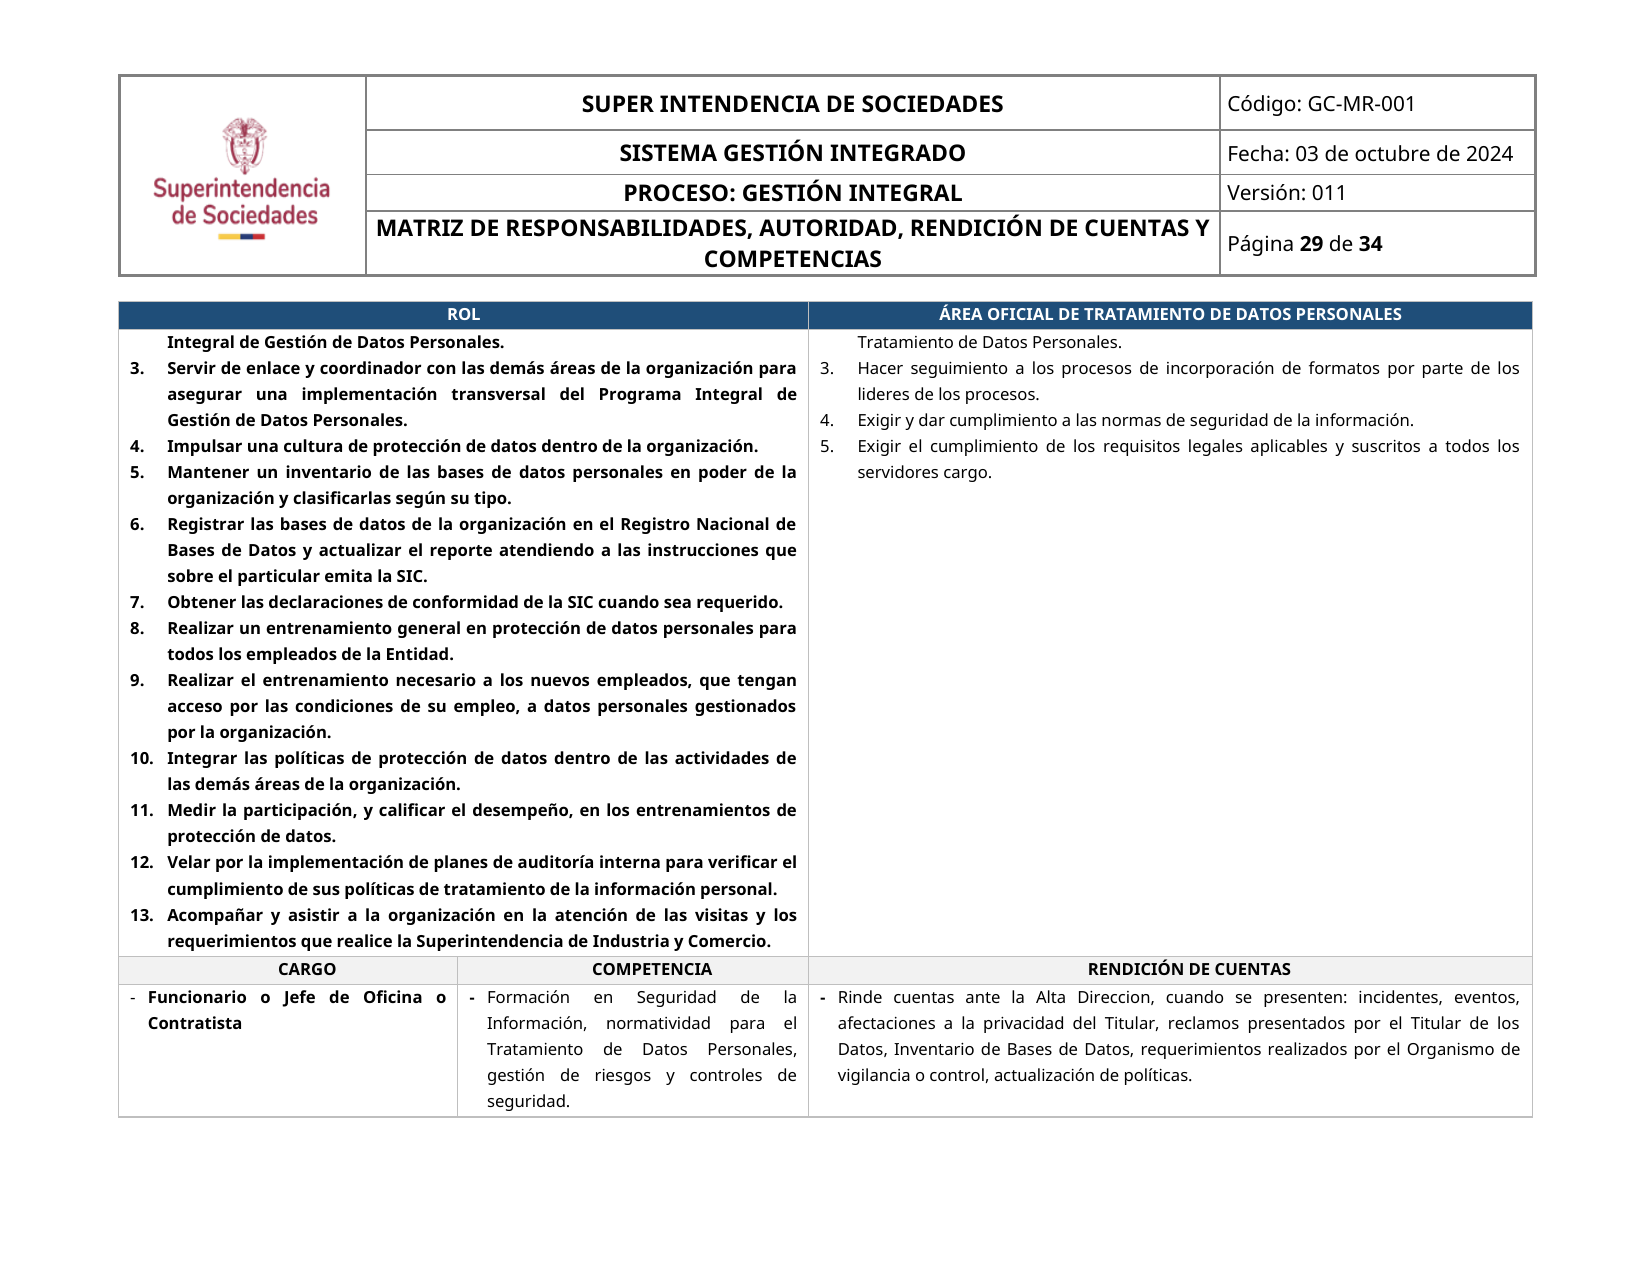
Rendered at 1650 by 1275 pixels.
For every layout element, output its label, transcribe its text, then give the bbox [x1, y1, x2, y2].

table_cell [809, 330, 1532, 956]
table_cell COMPETENCIA [458, 957, 808, 984]
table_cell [119, 330, 808, 956]
table_cell Funcionario o Jefe de Oficina o Contratista [119, 985, 457, 1116]
table_cell Formación en Seguridad de la Información, normatividad para el Tratamiento de Datos Personales, gestión de riesgos y controles de seguridad. [458, 985, 808, 1116]
table_cell Rinde cuentas ante la Alta Direccion, cuando se presenten: incidentes, eventos, afectaciones a la privacidad del Titular, reclamos presentados por el Titular de los Datos, Inventario de Bases de Datos, requerimientos realizados por el Organismo de vigilancia o control, actualización de políticas. [809, 985, 1532, 1116]
table_cell CARGO [119, 957, 457, 984]
table_header ÁREA OFICIAL DE TRATAMIENTO DE DATOS PERSONALES [809, 302, 1532, 329]
table_cell RENDICIÓN DE CUENTAS [809, 957, 1532, 984]
table_header ROL [119, 302, 808, 329]
